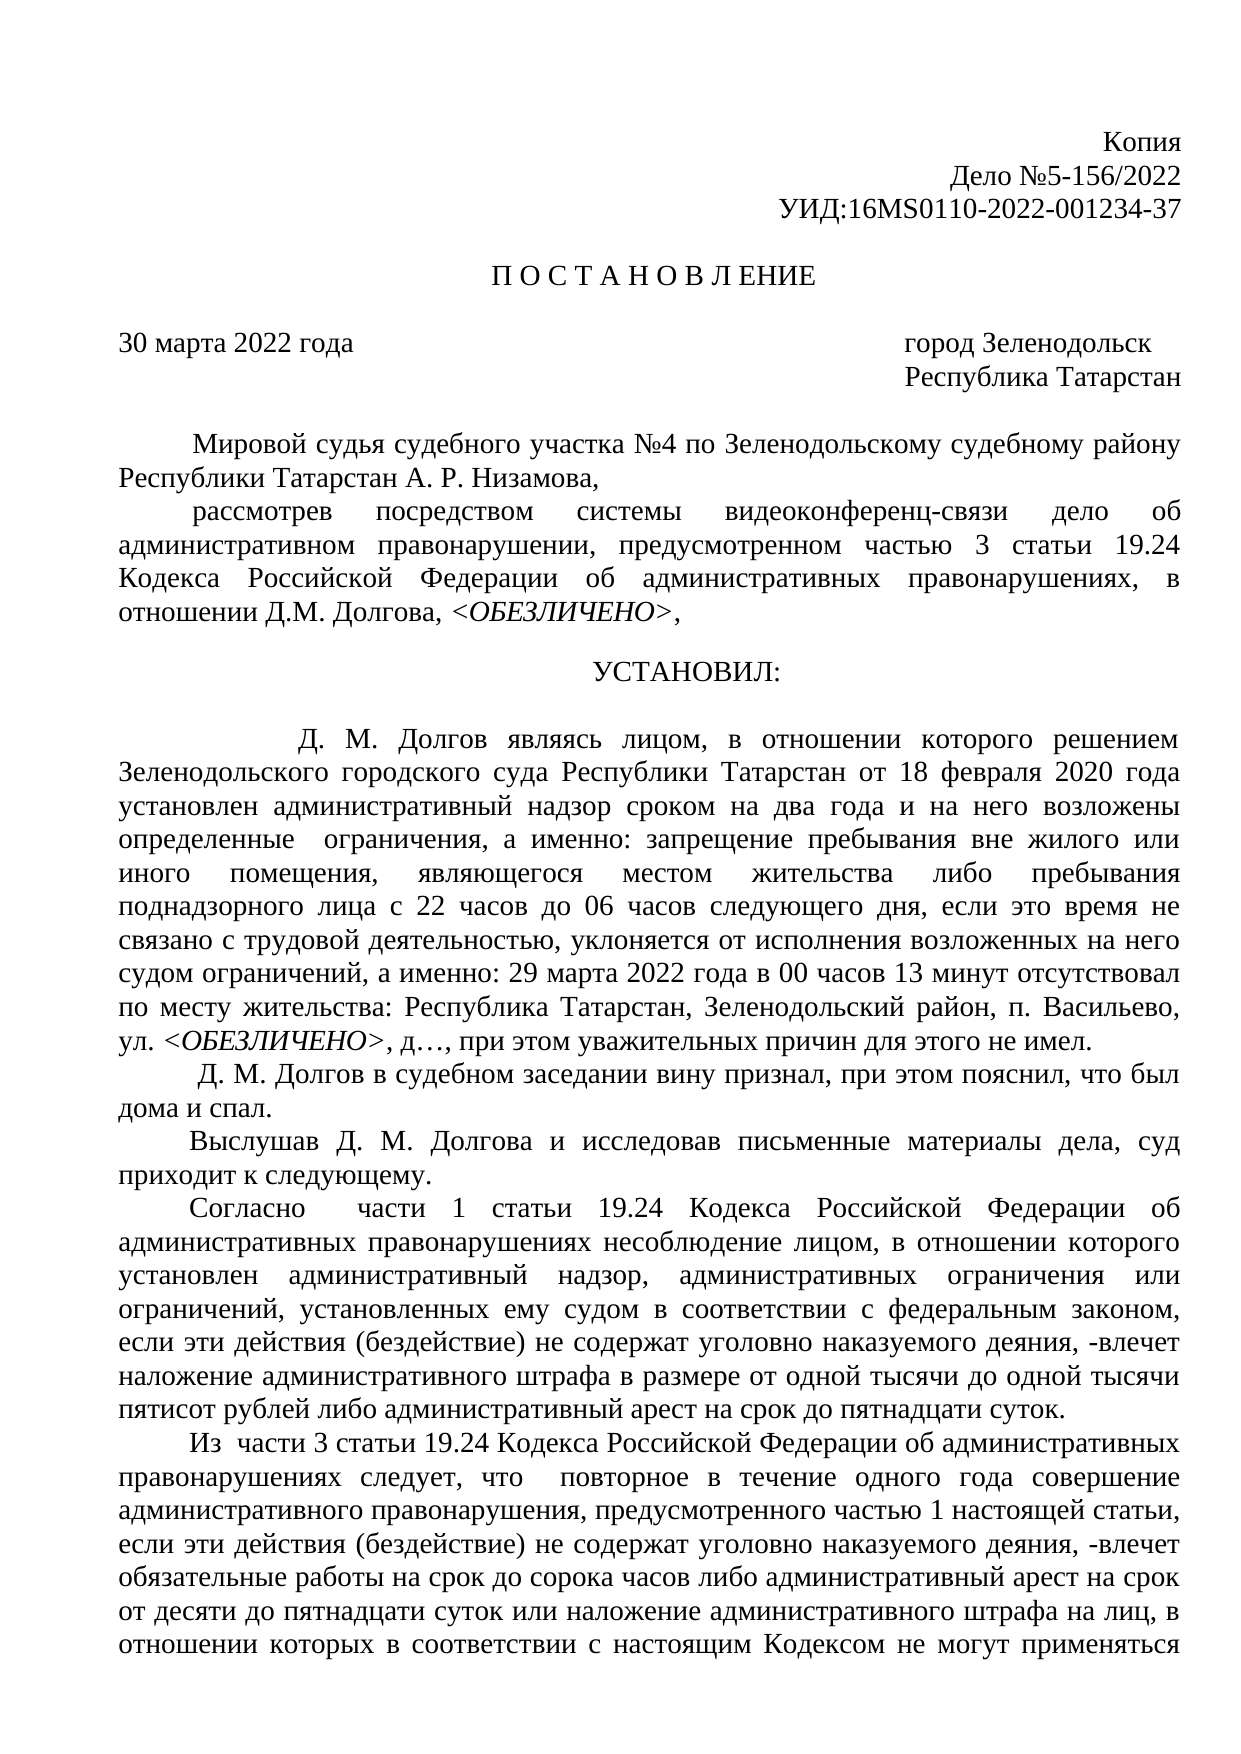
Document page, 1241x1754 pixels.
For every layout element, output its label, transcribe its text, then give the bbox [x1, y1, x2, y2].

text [118, 1425, 1181, 1660]
text Д. М. Долгов в судебном заседании вину признал, при этом пояснил, что был дома и спал. [118, 1056, 1181, 1123]
text Мировой судья судебного участка №4 по Зеленодольскому судебному району Республики Татарстан А. Р. Низамова, [118, 426, 1181, 493]
text Согласно части 1 статьи 19.24 Кодекса Российской Федерации об административных правонарушениях несоблюдение лицом, в отношении которого установлен административный надзор, административных ограничения или ограничений, установленных ему судом в соответствии с федеральным законом, если эти действия (бездействие) не содержат уголовно наказуемого деяния, -влечет наложение административного штрафа в размере от одной тысячи до одной тысячи пятисот рублей либо административный арест на срок до пятнадцати суток. [118, 1190, 1181, 1425]
text Д. М. Долгов являясь лицом, в отношении которого решением Зеленодольского городского суда Республики Татарстан от 18 февраля 2020 года установлен административный надзор сроком на два года и на него возложены определенные ограничения, а именно: запрещение пребывания вне жилого или иного помещения, являющегося местом жительства либо пребывания поднадзорного лица с 22 часов до 06 часов следующего дня, если это время не связано с трудовой деятельностью, уклоняется от исполнения возложенных на него судом ограничений, а именно: 29 марта 2022 года в 00 часов 13 минут отсутствовал по месту жительства: Республика Татарстан, Зеленодольский район, п. Васильево, ул. <ОБЕЗЛИЧЕНО>, д…, при этом уважительных причин для этого не имел. [118, 721, 1181, 1056]
text УИД:16MS0110-2022-001234-37 [118, 191, 1181, 225]
title П О С Т А Н О В Л ЕНИЕ [118, 258, 1181, 292]
text Выслушав Д. М. Долгова и исследовав письменные материалы дела, суд приходит к следующему. [118, 1123, 1181, 1190]
text УСТАНОВИЛ: [118, 654, 1181, 687]
text Республика Татарстан [118, 359, 1181, 393]
text рассмотрев посредством системы видеоконференц-связи дело об административном правонарушении, предусмотренном частью 3 статьи 19.24 Кодекса Российской Федерации об административных правонарушениях, в отношении Д.М. Долгова, <ОБЕЗЛИЧЕНО>, [118, 493, 1181, 627]
text Копия [118, 124, 1181, 158]
text Дело №5-156/2022 [118, 158, 1181, 191]
text 30 марта 2022 года город Зеленодольск [118, 326, 1181, 359]
